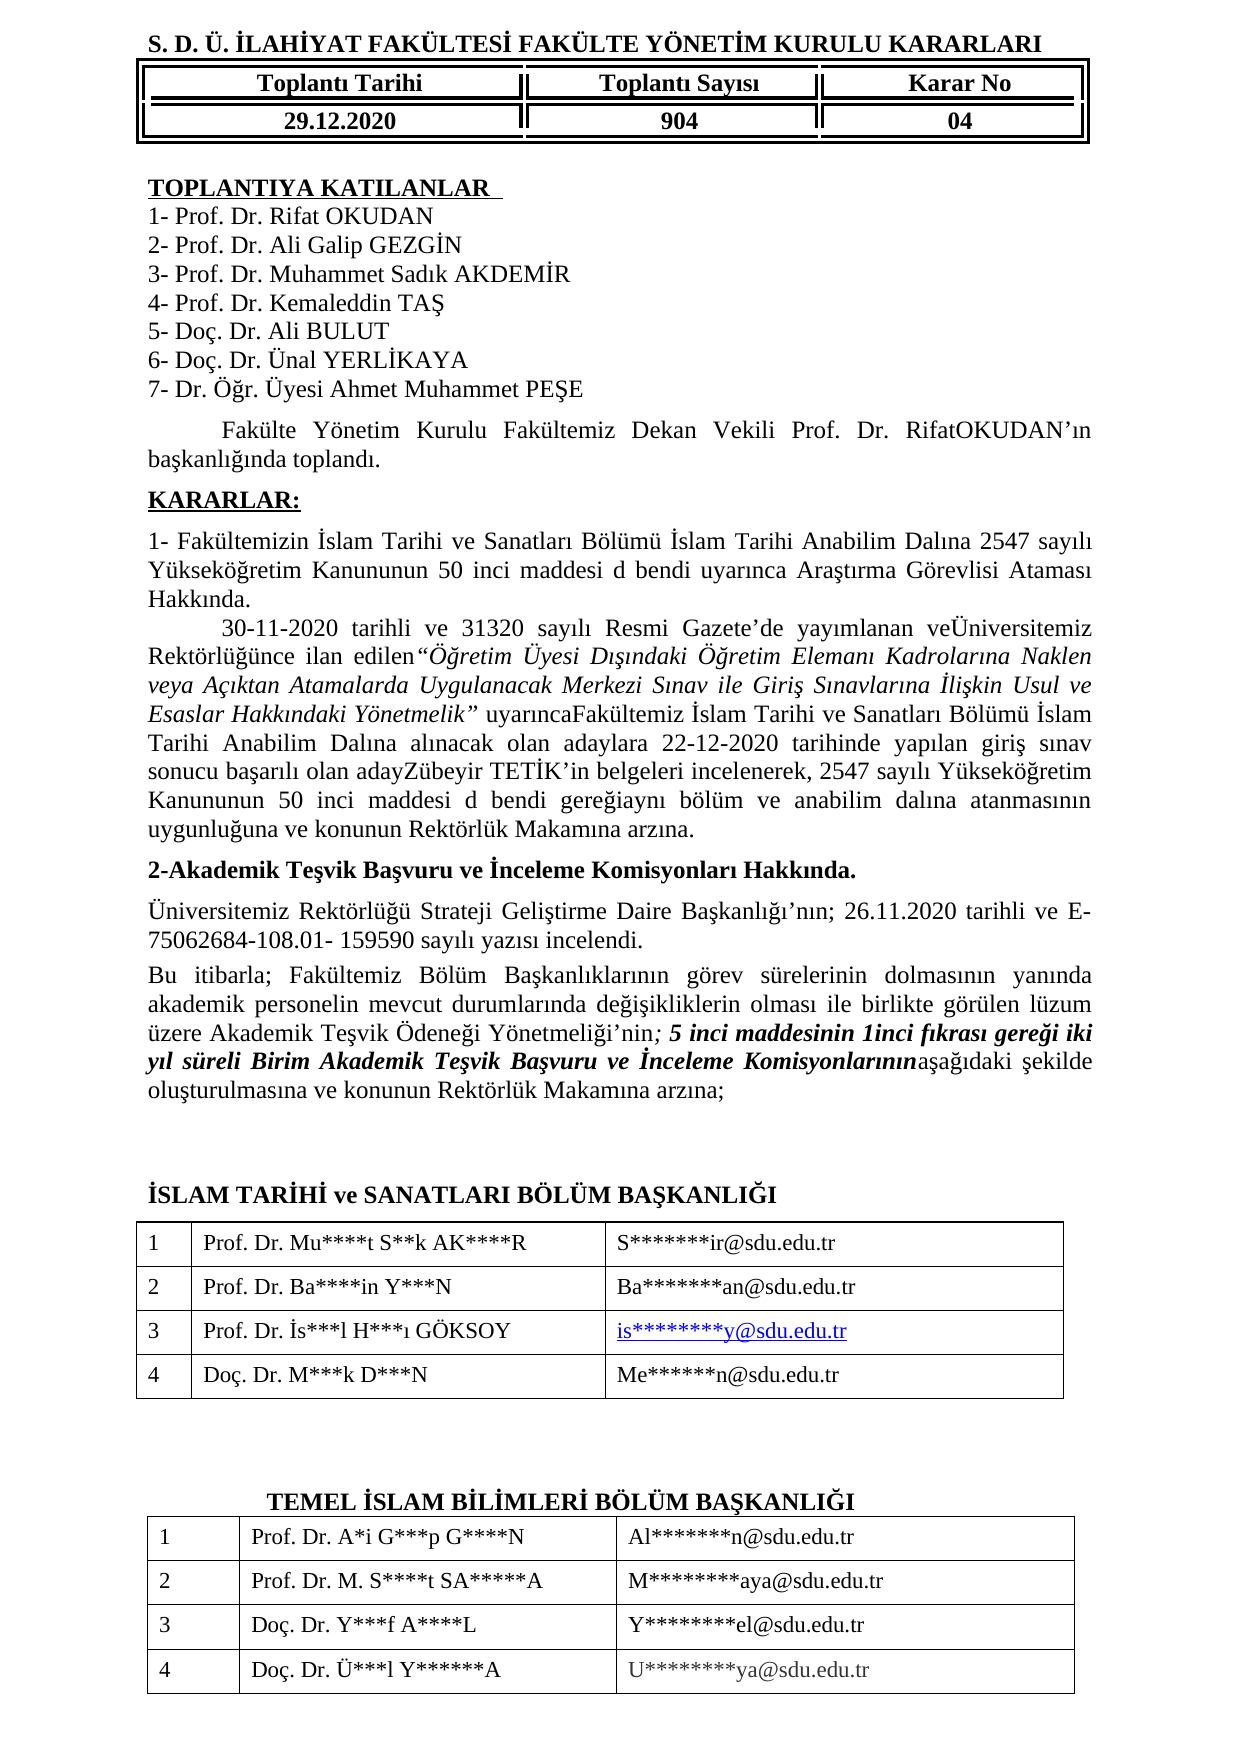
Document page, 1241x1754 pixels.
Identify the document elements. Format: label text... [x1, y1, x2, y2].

table_header 1 [137, 1223, 191, 1266]
text 5- Doç. Dr. Ali BULUT [148, 316, 1093, 345]
table_cell 2 [148, 1561, 239, 1604]
table_cell 4 [148, 1650, 239, 1693]
table_cell Y********el@sdu.edu.tr [617, 1605, 1074, 1648]
text 4- Prof. Dr. Kemaleddin TAŞ [148, 288, 1093, 316]
text 2-Akademik Teşvik Başvuru ve İnceleme Komisyonları Hakkında. [148, 855, 1093, 884]
text KARARLAR: [148, 485, 1093, 514]
text 3- Prof. Dr. Muhammet Sadık AKDEMİR [148, 259, 1093, 288]
text Fakülte Yönetim Kurulu Fakültemiz Dekan Vekili Prof. Dr. RifatOKUDAN’ın başkanlığında toplandı. [148, 415, 1093, 473]
text 6- Doç. Dr. Ünal YERLİKAYA [148, 345, 1093, 374]
table_header Toplantı Tarihi [140, 61, 524, 96]
text İSLAM TARİHİ ve SANATLARI BÖLÜM BAŞKANLIĞI [148, 1180, 1093, 1209]
table_header 1 [148, 1517, 239, 1560]
table_cell Doç. Dr. Y***f A****L [240, 1605, 616, 1648]
table_cell Ba*******an@sdu.edu.tr [606, 1267, 1063, 1310]
text 7- Dr. Öğr. Üyesi Ahmet Muhammet PEŞE [148, 374, 1093, 403]
text TEMEL İSLAM BİLİMLERİ BÖLÜM BAŞKANLIĞI [266, 1487, 1093, 1516]
text TOPLANTIYA KATILANLAR [148, 173, 1093, 201]
table_header Prof. Dr. Mu****t S**k AK****R [192, 1223, 605, 1266]
table_cell Prof. Dr. İs***l H***ı GÖKSOY [192, 1311, 605, 1354]
table_header Al*******n@sdu.edu.tr [617, 1517, 1074, 1560]
table_cell U********ya@sdu.edu.tr [617, 1650, 1074, 1693]
table_cell 2 [137, 1267, 191, 1310]
text 1- Fakültemizin İslam Tarihi ve Sanatları Bölümü İslam Tarihi Anabilim Dalına 2547 sayılı Yükseköğretim Kanununun 50 inci maddesi d bendi uyarınca Araştırma Görevlisi Ataması Hakkında. [148, 526, 1093, 613]
table_header Prof. Dr. A*i G***p G****N [240, 1517, 616, 1560]
table_header S*******ir@sdu.edu.tr [606, 1223, 1063, 1266]
table_cell Prof. Dr. M. S****t SA*****A [240, 1561, 616, 1604]
text 30-11-2020 tarihli ve 31320 sayılı Resmi Gazete’de yayımlanan veÜniversitemiz Rektörlüğünce ilan edilen“Öğretim Üyesi Dışındaki Öğretim Elemanı Kadrolarına Naklen veya Açıktan Atamalarda Uygulanacak Merkezi Sınav ile Giriş Sınavlarına İlişkin Usul ve Esaslar Hakkındaki Yönetmelik” uyarıncaFakültemiz İslam Tarihi ve Sanatları Bölümü İslam Tarihi Anabilim Dalına alınacak olan adaylara 22-12-2020 tarihinde yapılan giriş sınav sonucu başarılı olan adayZübeyir TETİK’in belgeleri incelenerek, 2547 sayılı Yükseköğretim Kanununun 50 inci maddesi d bendi gereğiaynı bölüm ve anabilim dalına atanmasının uygunluğuna ve konunun Rektörlük Makamına arzına. [148, 613, 1093, 843]
text 2- Prof. Dr. Ali Galip GEZGİN [148, 230, 1093, 259]
table_header Karar No [820, 61, 1085, 96]
table_cell 29.12.2020 [140, 96, 524, 134]
table_cell 3 [148, 1605, 239, 1648]
text S. D. Ü. İLAHİYAT FAKÜLTESİ FAKÜLTE YÖNETİM KURULU KARARLARI [148, 29, 1093, 58]
table_cell is********y@sdu.edu.tr [606, 1311, 1063, 1354]
table_cell 4 [137, 1355, 191, 1398]
table_cell Prof. Dr. Ba****in Y***N [192, 1267, 605, 1310]
table_cell M********aya@sdu.edu.tr [617, 1561, 1074, 1604]
table_cell Doç. Dr. Ü***l Y******A [240, 1650, 616, 1693]
text Bu itibarla; Fakültemiz Bölüm Başkanlıklarının görev sürelerinin dolmasının yanında akademik personelin mevcut durumlarında değişikliklerin olması ile birlikte görülen lüzum üzere Akademik Teşvik Ödeneği Yönetmeliği’nin; 5 inci maddesinin 1inci fıkrası gereği iki yıl süreli Birim Akademik Teşvik Başvuru ve İnceleme Komisyonlarınınaşağıdaki şekilde oluşturulmasına ve konunun Rektörlük Makamına arzına; [148, 960, 1093, 1104]
text Üniversitemiz Rektörlüğü Strateji Geliştirme Daire Başkanlığı’nın; 26.11.2020 tarihli ve E-75062684-108.01- 159590 sayılı yazısı incelendi. [148, 896, 1093, 954]
text 1- Prof. Dr. Rifat OKUDAN [148, 201, 1093, 230]
table_cell 904 [524, 96, 819, 134]
table_cell Me******n@sdu.edu.tr [606, 1355, 1063, 1398]
table_cell 04 [820, 96, 1085, 134]
table_header Toplantı Sayısı [524, 61, 819, 96]
table_cell Doç. Dr. M***k D***N [192, 1355, 605, 1398]
table_cell 3 [137, 1311, 191, 1354]
